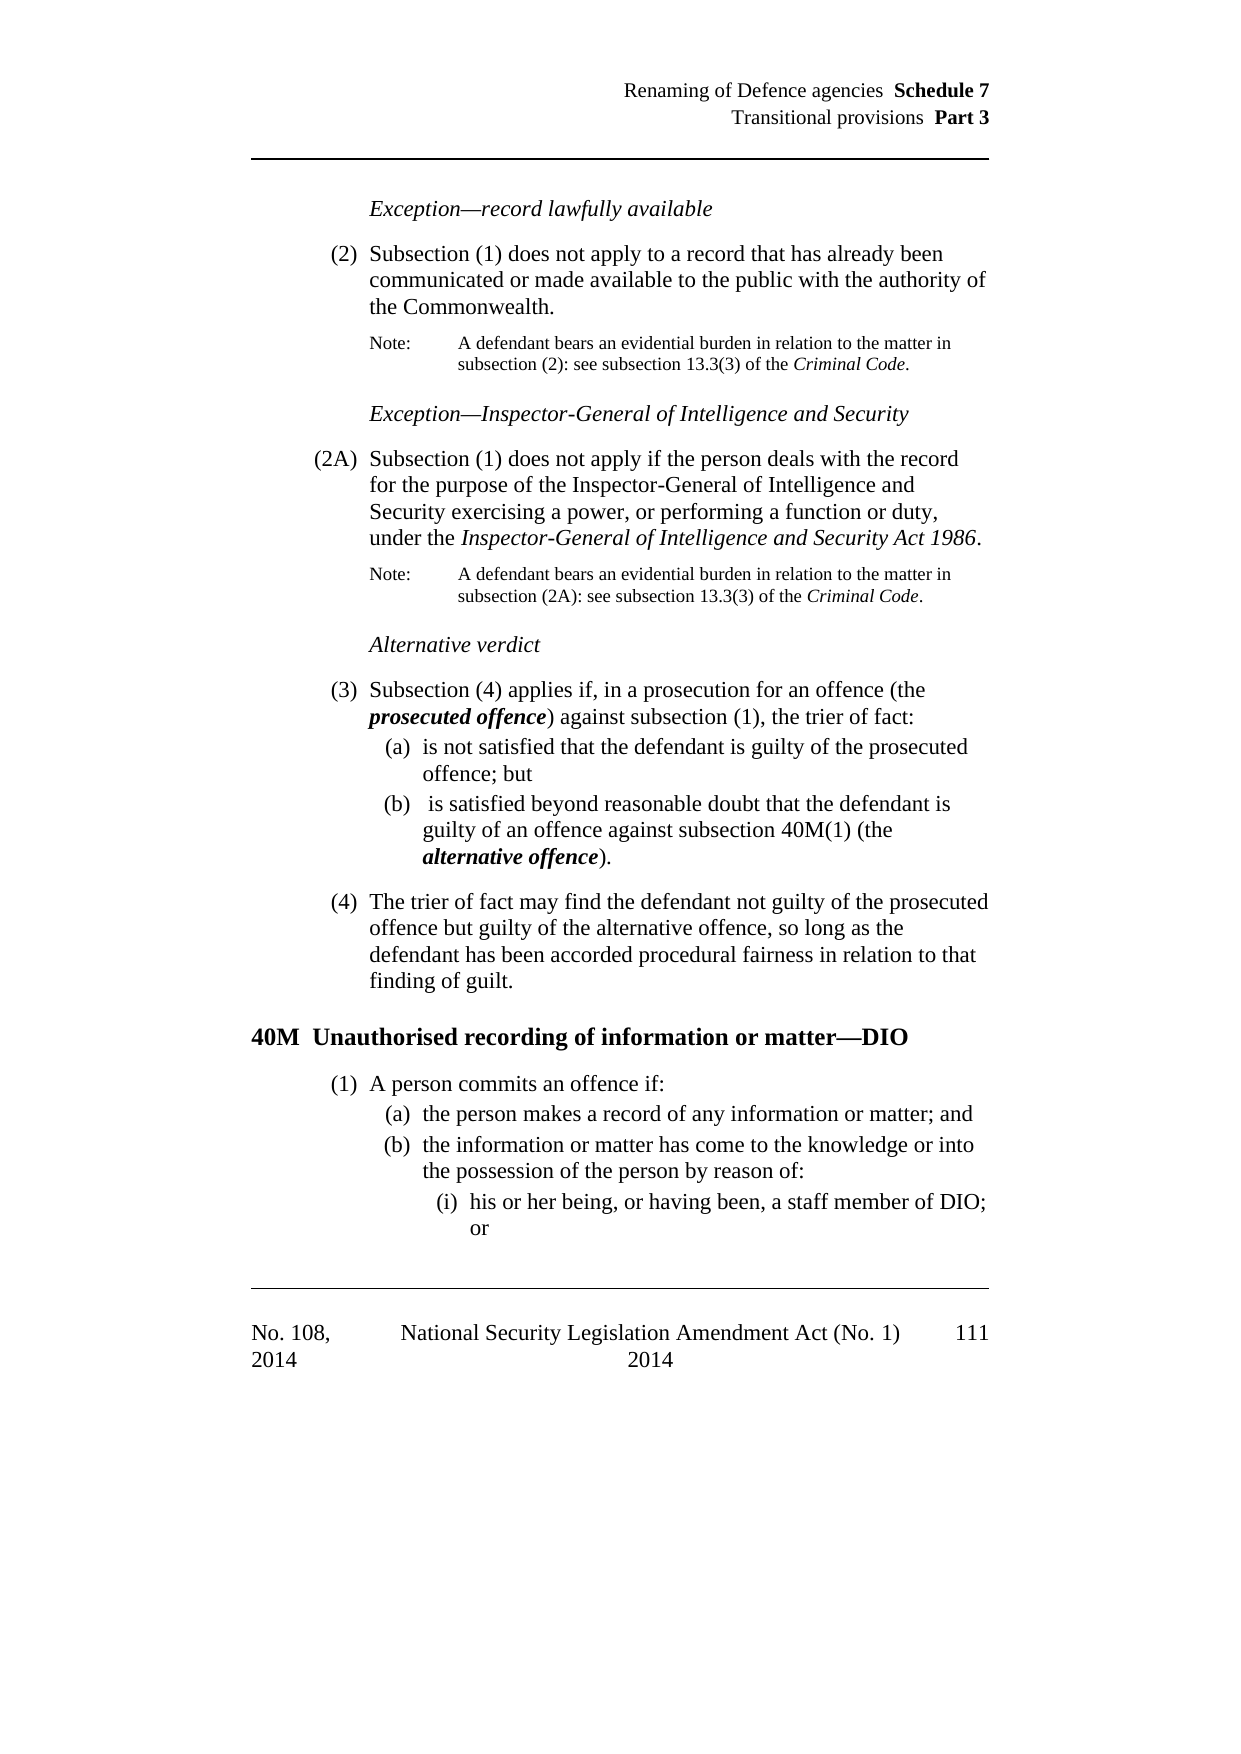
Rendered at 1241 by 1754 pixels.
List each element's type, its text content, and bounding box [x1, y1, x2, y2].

text (b) the information or matter has come to the knowledge or into the possession of the person by reason of: [251, 1131, 989, 1184]
text (4) The trier of fact may find the defendant not guilty of the prosecuted offence but guilty of the alternative offence, so long as the defendant has been accorded procedural fairness in relation to that finding of guilt. [251, 888, 989, 993]
text (2) Subsection (1) does not apply to a record that has already been communicated or made available to the public with the authority of the Commonwealth. [251, 240, 989, 319]
text (i) his or her being, or having been, a staff member of DIO; or [251, 1188, 989, 1241]
text (a) the person makes a record of any information or matter; and [251, 1101, 989, 1127]
text (a) is not satisfied that the defendant is guilty of the prosecuted offence; but [251, 733, 989, 786]
text (2A) Subsection (1) does not apply if the person deals with the record for the purpose of the Inspector-General of Intelligence and Security exercising a power, or performing a function or duty, under the Inspector-General of Intelligence and Security Act 1986. [251, 445, 989, 550]
text Note: A defendant bears an evidential burden in relation to the matter in subsection (2): see subsection 13.3(3) of the Criminal Code. [369, 332, 989, 375]
text Note: A defendant bears an evidential burden in relation to the matter in subsection (2A): see subsection 13.3(3) of the Criminal Code. [369, 563, 989, 606]
text Exception—record lawfully available [369, 195, 989, 221]
text (b) is satisfied beyond reasonable doubt that the defendant is guilty of an offence against subsection 40M(1) (the alternative offence). [251, 790, 989, 869]
text 40M Unauthorised recording of information or matter—DIO [251, 1022, 989, 1051]
text (3) Subsection (4) applies if, in a prosecution for an offence (the prosecuted offence) against subsection (1), the trier of fact: [251, 676, 989, 729]
text (1) A person commits an offence if: [251, 1070, 989, 1096]
text Exception—Inspector-General of Intelligence and Security [369, 400, 989, 426]
text Alternative verdict [369, 631, 989, 658]
